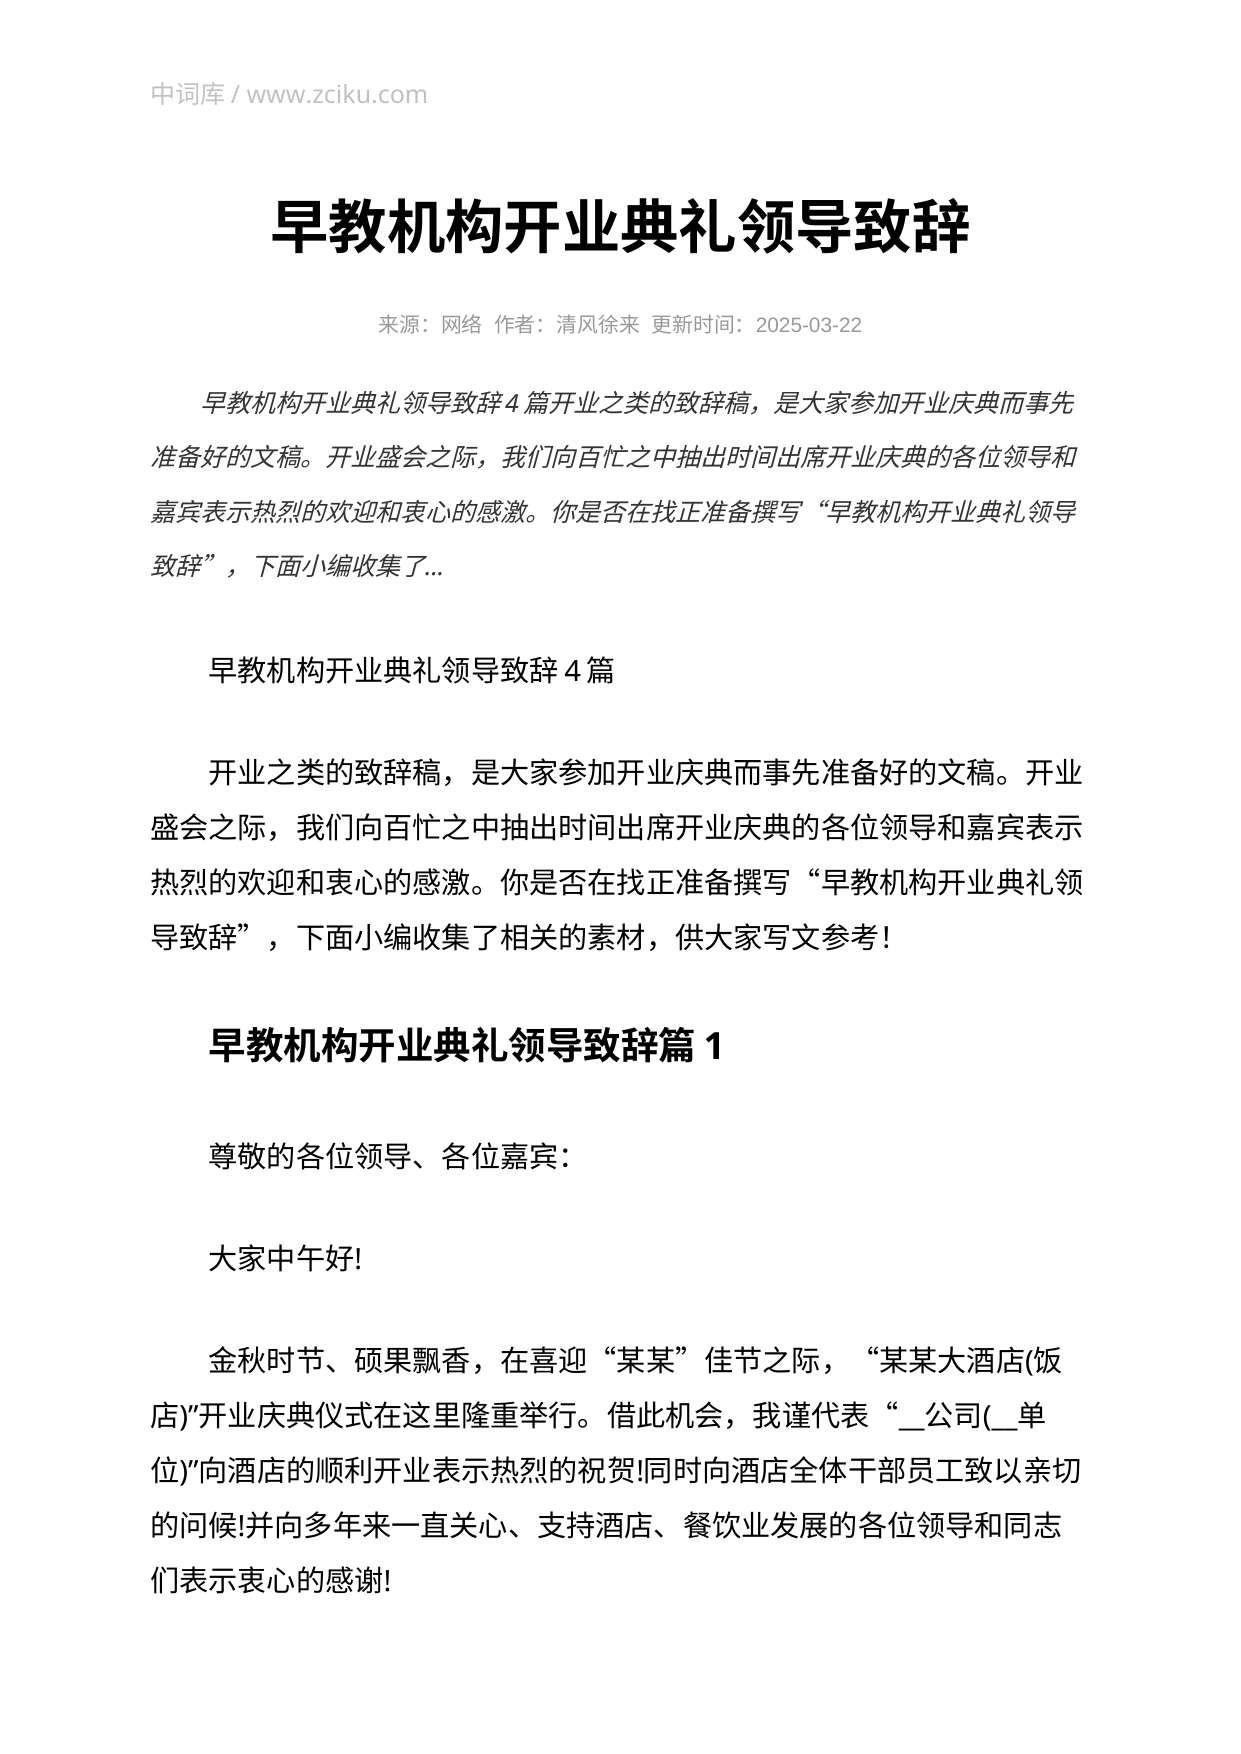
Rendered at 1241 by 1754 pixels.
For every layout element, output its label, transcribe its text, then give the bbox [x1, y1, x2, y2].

text 早教机构开业典礼领导致辞4篇 [150, 648, 1090, 690]
text 早教机构开业典礼领导致辞4篇开业之类的致辞稿，是大家参加开业庆典而事先准备好的文稿。开业盛会之际，我们向百忙之中抽出时间出席开业庆典的各位领导和嘉宾表示热烈的欢迎和衷心的感激。你是否在找正准备撰写“早教机构开业典礼领导致辞”，下面小编收集了... [150, 383, 1090, 583]
text 金秋时节、硕果飘香，在喜迎“某某”佳节之际，“某某大酒店(饭店)”开业庆典仪式在这里隆重举行。借此机会，我谨代表“__公司(__单位)”向酒店的顺利开业表示热烈的祝贺!同时向酒店全体干部员工致以亲切的问候!并向多年来一直关心、支持酒店、餐饮业发展的各位领导和同志们表示衷心的感谢! [150, 1338, 1090, 1600]
text 来源：网络 作者：清风徐来 更新时间：2025-03-22 [150, 313, 1090, 337]
text 早教机构开业典礼领导致辞篇1 [150, 1016, 1090, 1071]
text 尊敬的各位领导、各位嘉宾： [150, 1134, 1090, 1176]
text 开业之类的致辞稿，是大家参加开业庆典而事先准备好的文稿。开业盛会之际，我们向百忙之中抽出时间出席开业庆典的各位领导和嘉宾表示热烈的欢迎和衷心的感激。你是否在找正准备撰写“早教机构开业典礼领导致辞”，下面小编收集了相关的素材，供大家写文参考！ [150, 750, 1090, 957]
subtitle 早教机构开业典礼领导致辞 [150, 181, 1090, 266]
text 大家中午好! [150, 1236, 1090, 1278]
